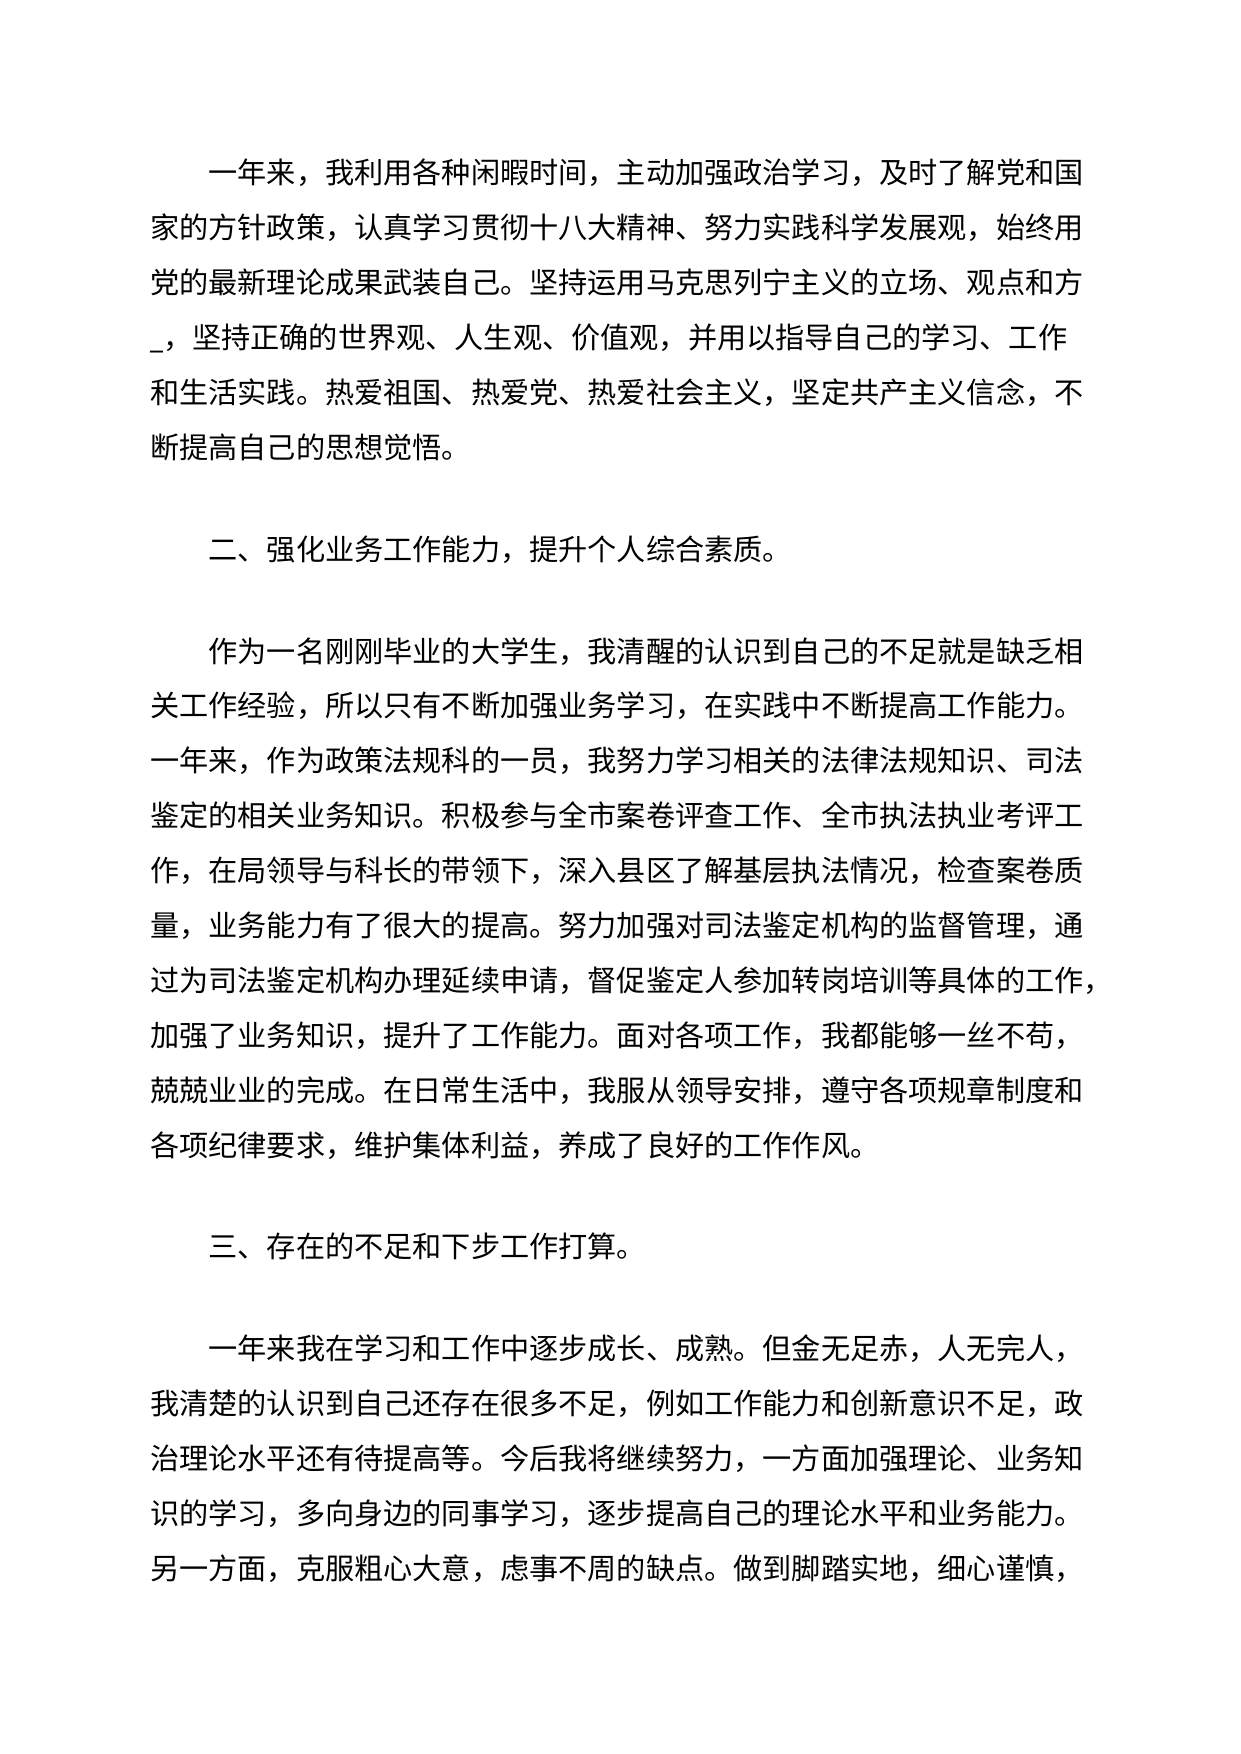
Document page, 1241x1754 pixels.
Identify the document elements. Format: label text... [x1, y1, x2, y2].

text 一年来，我利用各种闲暇时间，主动加强政治学习，及时了解党和国家的方针政策，认真学习贯彻十八大精神、努力实践科学发展观，始终用党的最新理论成果武装自己。坚持运用马克思列宁主义的立场、观点和方_，坚持正确的世界观、人生观、价值观，并用以指导自己的学习、工作和生活实践。热爱祖国、热爱党、热爱社会主义，坚定共产主义信念，不断提高自己的思想觉悟。 [150, 150, 1090, 467]
text 三、存在的不足和下步工作打算。 [150, 1224, 1090, 1266]
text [150, 1326, 1090, 1588]
text 二、强化业务工作能力，提升个人综合素质。 [150, 526, 1090, 569]
text 作为一名刚刚毕业的大学生，我清醒的认识到自己的不足就是缺乏相关工作经验，所以只有不断加强业务学习，在实践中不断提高工作能力。一年来，作为政策法规科的一员，我努力学习相关的法律法规知识、司法鉴定的相关业务知识。积极参与全市案卷评查工作、全市执法执业考评工作，在局领导与科长的带领下，深入县区了解基层执法情况，检查案卷质量，业务能力有了很大的提高。努力加强对司法鉴定机构的监督管理，通过为司法鉴定机构办理延续申请，督促鉴定人参加转岗培训等具体的工作，加强了业务知识，提升了工作能力。面对各项工作，我都能够一丝不苟，兢兢业业的完成。在日常生活中，我服从领导安排，遵守各项规章制度和各项纪律要求，维护集体利益，养成了良好的工作作风。 [150, 628, 1090, 1164]
